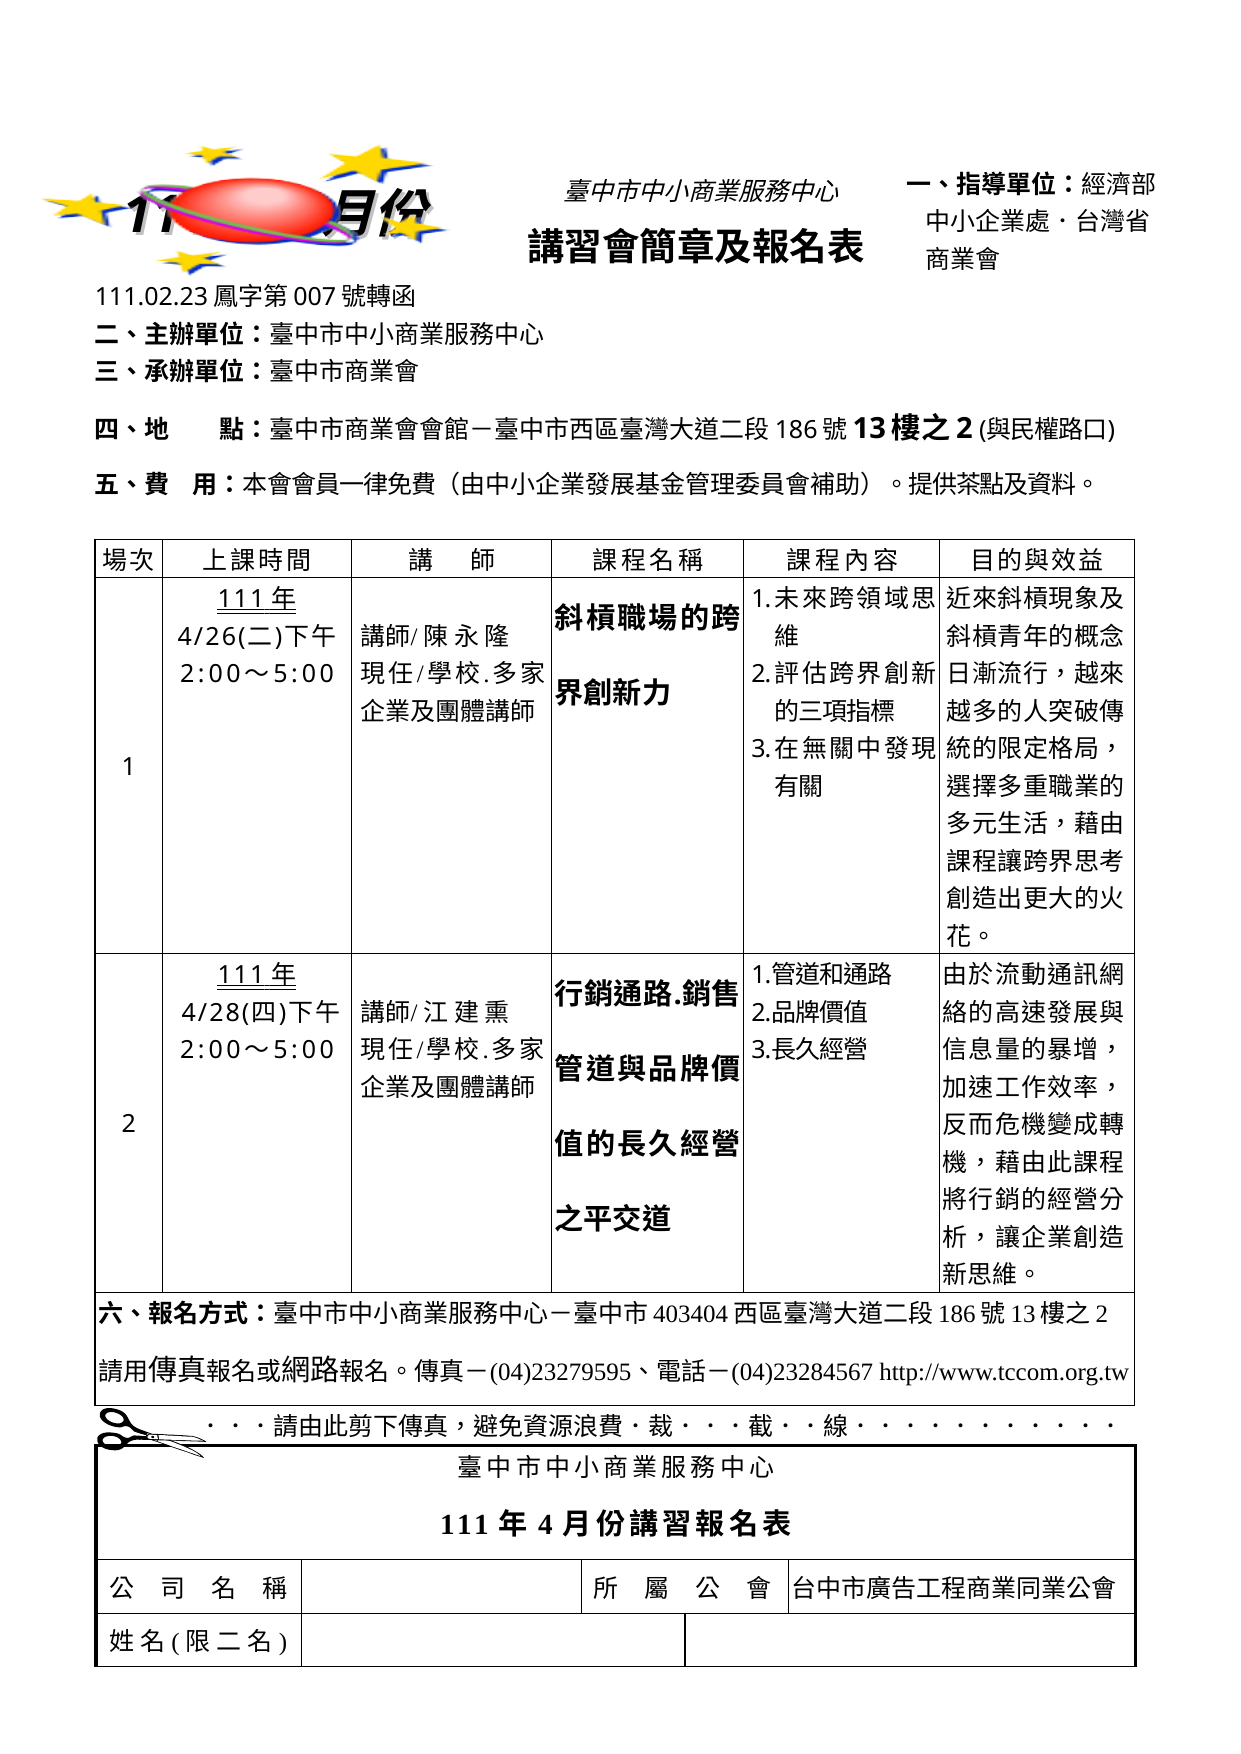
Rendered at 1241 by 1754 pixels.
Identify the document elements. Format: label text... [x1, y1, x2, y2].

table_cell [686, 1614, 1134, 1666]
table_cell 斜槓職場的跨界創新力 [552, 578, 743, 953]
table_cell 1.管道和通路 2.品牌價值 3.長久經營 [744, 954, 939, 1292]
table_cell 近來斜槓現象及斜槓青年的概念日漸流行，越來越多的人突破傳統的限定格局，選擇多重職業的多元生活，藉由課程讓跨界思考創造出更大的火花。 [940, 578, 1134, 953]
table_cell 六、報名方式：臺中市中小商業服務中心－臺中市403404西區臺灣大道二段186號13樓之2 請用傳真報名或網路報名。傳真－(04)23279595、電話－(04)23284567 http://www.tccom.org.tw [96, 1293, 1134, 1405]
table_header 課程名稱 [552, 540, 743, 577]
table_cell 台中市廣告工程商業同業公會 [789, 1560, 1134, 1612]
table_header 講 師 [352, 540, 551, 577]
text 四、地 點：臺中市商業會會館－臺中市西區臺灣大道二段186號13樓之2 (與民權路口) [94, 388, 1158, 463]
text ．．．請由此剪下傳真，避免資源浪費．裁．．．截．．線．．．．．．．．．．． [94, 1406, 1157, 1444]
text 一、指導單位：經濟部中小企業處．台灣省商業會 111.02.23鳳字第007號轉函 [94, 163, 1157, 313]
text 五、費 用：本會會員一律免費（由中小企業發展基金管理委員會補助）。提供茶點及資料。 [94, 463, 1157, 501]
table_cell [302, 1614, 684, 1666]
table_cell 講師/ 陳 永 隆 現任/學校.多家企業及團體講師 [352, 578, 551, 953]
table_cell 所屬公會 [582, 1560, 788, 1612]
table_cell 111年 4/28(四)下午2:00～5:00 [163, 954, 351, 1292]
table_cell 1 [96, 578, 162, 953]
table_cell 1.未來跨領域思維 2.評估跨界創新的三項指標 3.在無關中發現有關 [744, 578, 939, 953]
table_header 臺中市中小商業服務中心 111年4月份講習報名表 [98, 1447, 1134, 1559]
text 二、主辦單位：臺中市中小商業服務中心 [94, 313, 1157, 351]
text 三、承辦單位：臺中市商業會 [94, 351, 1157, 388]
table_cell 111年 4/26(二)下午 2:00～5:00 [163, 578, 351, 953]
table_header 課程內容 [744, 540, 939, 577]
table_cell 行銷通路.銷售管道與品牌價值的長久經營之平交道 [552, 954, 743, 1292]
table_cell 公司名稱 [98, 1560, 301, 1612]
table_cell [302, 1560, 581, 1612]
table_header 場次 [96, 540, 162, 577]
table_cell 姓名(限二名) [98, 1614, 301, 1666]
table_header 目的與效益 [940, 540, 1134, 577]
table_header 上課時間 [163, 540, 351, 577]
table_cell 2 [96, 954, 162, 1292]
table_cell 講師/ 江 建 熏 現任/學校.多家企業及團體講師 [352, 954, 551, 1292]
table_cell 由於流動通訊網絡的高速發展與信息量的暴增，加速工作效率，反而危機變成轉機，藉由此課程將行銷的經營分析，讓企業創造新思維。 [940, 954, 1134, 1292]
